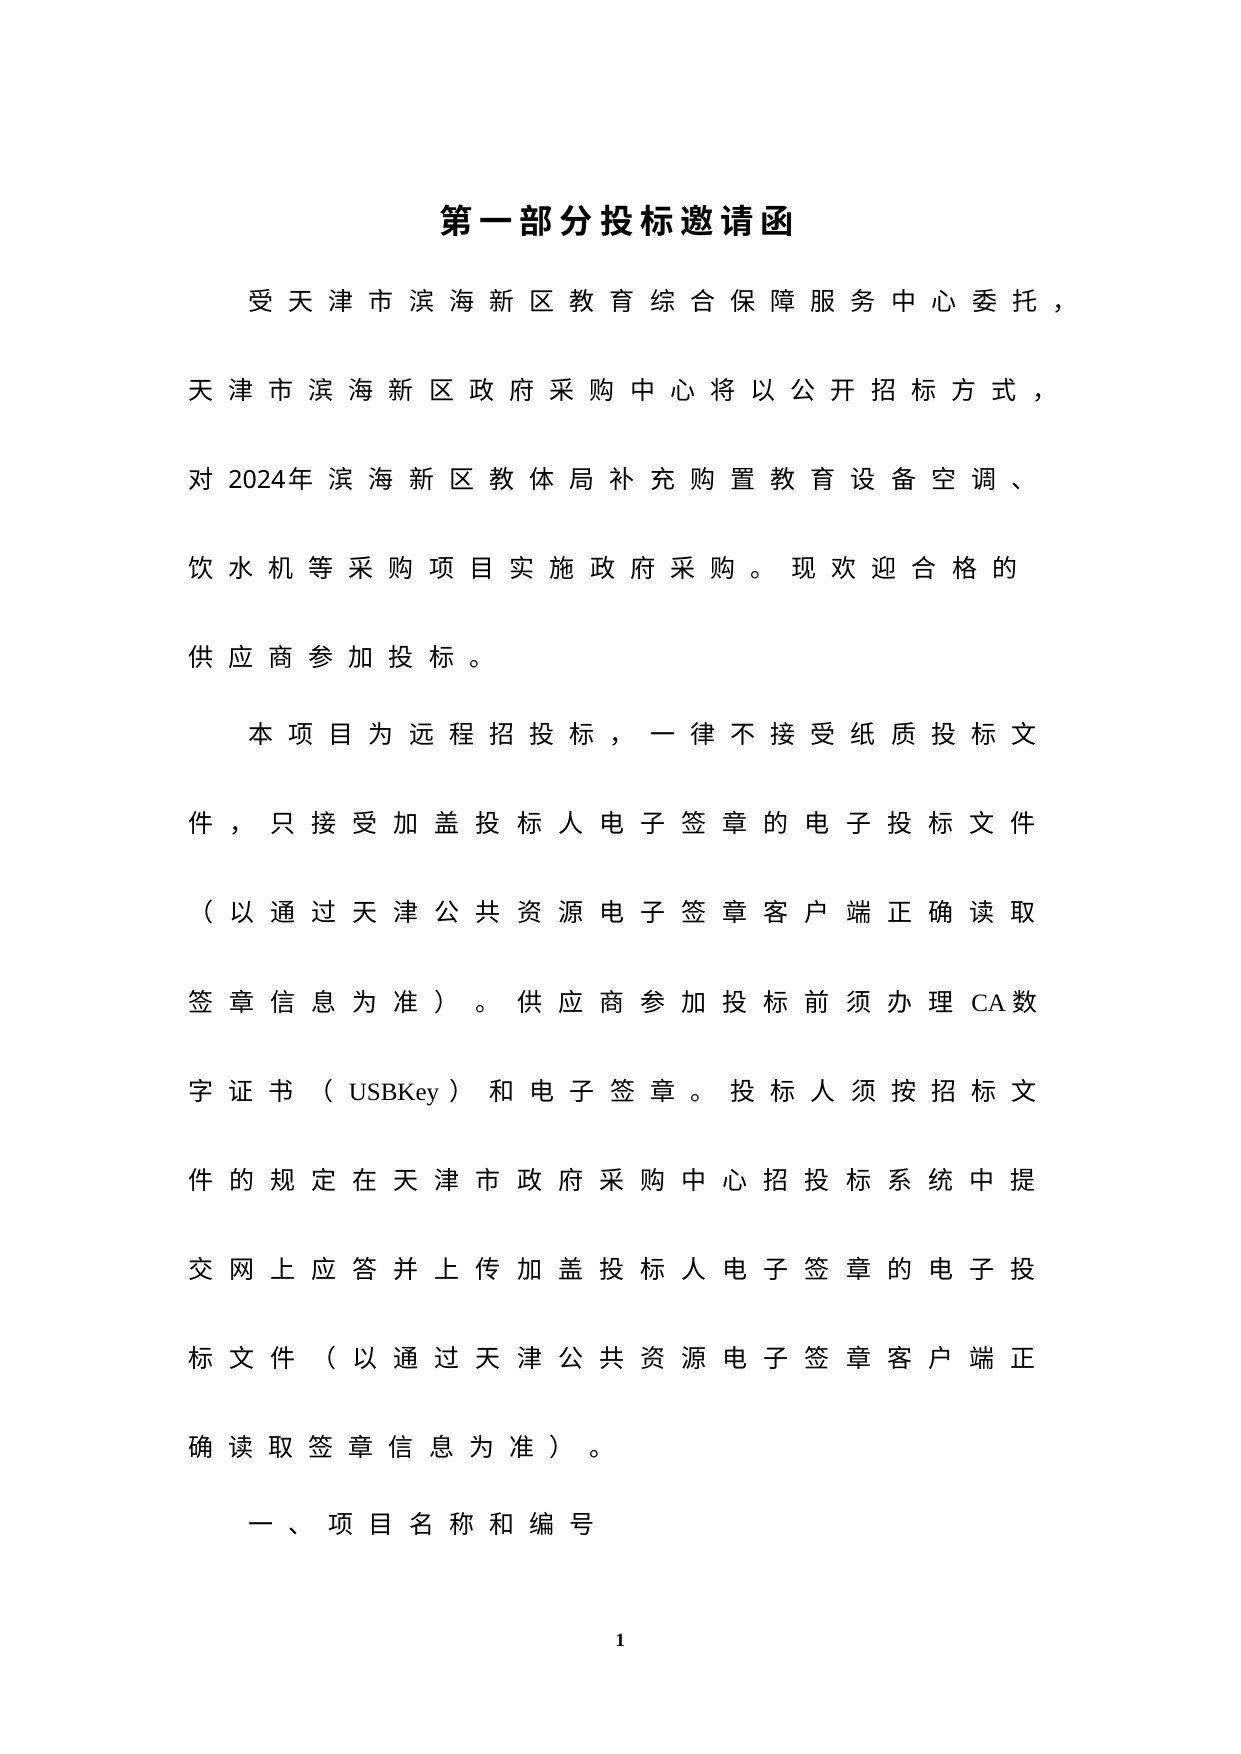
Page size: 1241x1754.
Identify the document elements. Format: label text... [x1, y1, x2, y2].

text 受天津市滨海新区教育综合保障服务中心委托，天津市滨海新区政府采购中心将以公开招标方式，对2024年滨海新区教体局补充购置教育设备空调、饮水机等采购项目实施政府采购。现欢迎合格的供应商参加投标。 [188, 269, 1052, 685]
subtitle 第一部分投标邀请函 [188, 189, 1052, 249]
text 一、项目名称和编号 [188, 1493, 1052, 1553]
text 本项目为远程招投标，一律不接受纸质投标文件，只接受加盖投标人电子签章的电子投标文件（以通过天津公共资源电子签章客户端正确读取签章信息为准）。供应商参加投标前须办理CA数字证书（USBKey）和电子签章。投标人须按招标文件的规定在天津市政府采购中心招投标系统中提交网上应答并上传加盖投标人电子签章的电子投标文件（以通过天津公共资源电子签章客户端正确读取签章信息为准）。 [188, 703, 1052, 1475]
